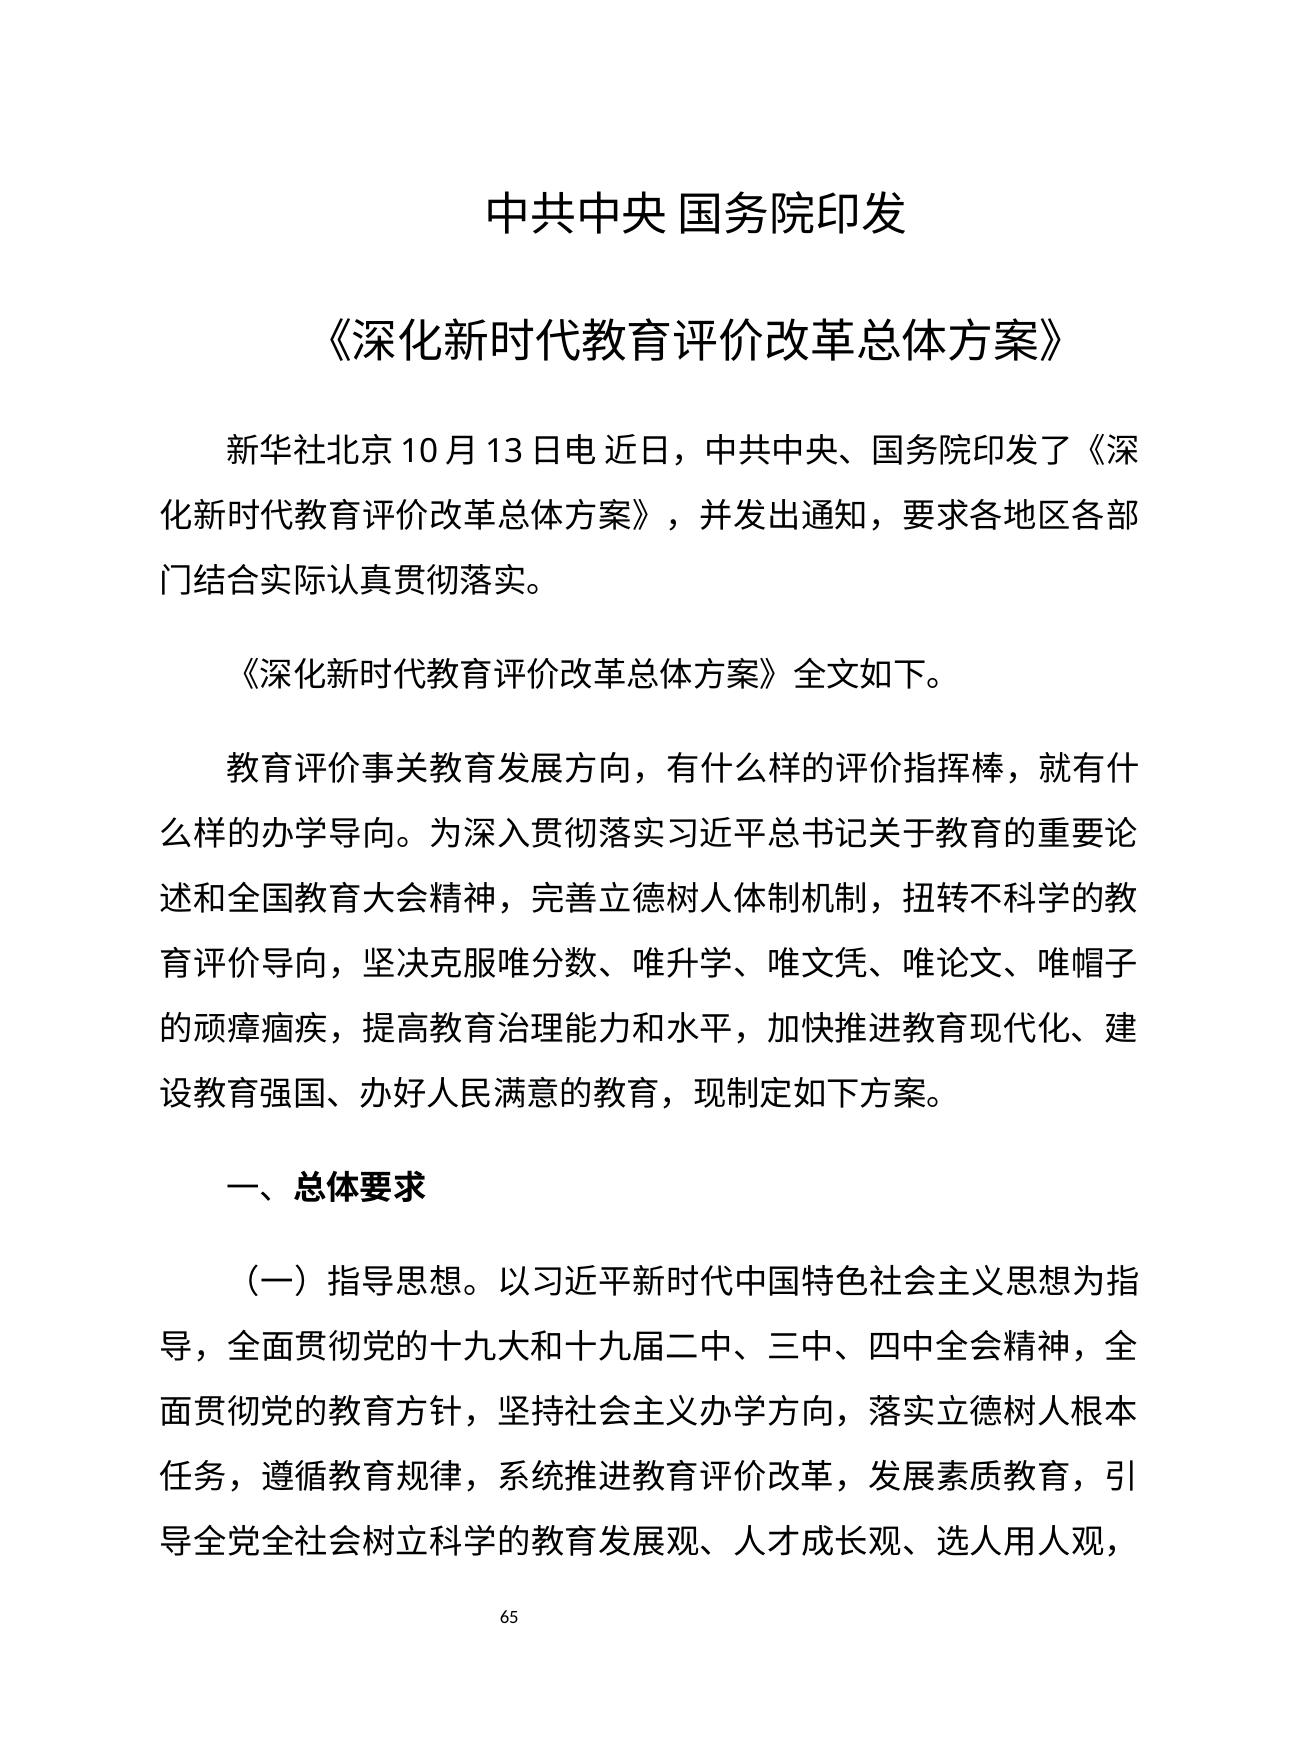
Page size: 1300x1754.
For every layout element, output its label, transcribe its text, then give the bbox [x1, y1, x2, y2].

text 《深化新时代教育评价改革总体方案》全文如下。 [159, 639, 1140, 704]
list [159, 1247, 1140, 1572]
text 中共中央 国务院印发 [159, 162, 1140, 259]
text 新华社北京10月13日电 近日，中共中央、国务院印发了《深化新时代教育评价改革总体方案》，并发出通知，要求各地区各部门结合实际认真贯彻落实。 [159, 415, 1140, 610]
text 一、总体要求 [159, 1153, 1140, 1218]
text 教育评价事关教育发展方向，有什么样的评价指挥棒，就有什么样的办学导向。为深入贯彻落实习近平总书记关于教育的重要论述和全国教育大会精神，完善立德树人体制机制，扭转不科学的教育评价导向，坚决克服唯分数、唯升学、唯文凭、唯论文、唯帽子的顽瘴痼疾，提高教育治理能力和水平，加快推进教育现代化、建设教育强国、办好人民满意的教育，现制定如下方案。 [159, 734, 1140, 1124]
text 《深化新时代教育评价改革总体方案》 [159, 289, 1140, 386]
